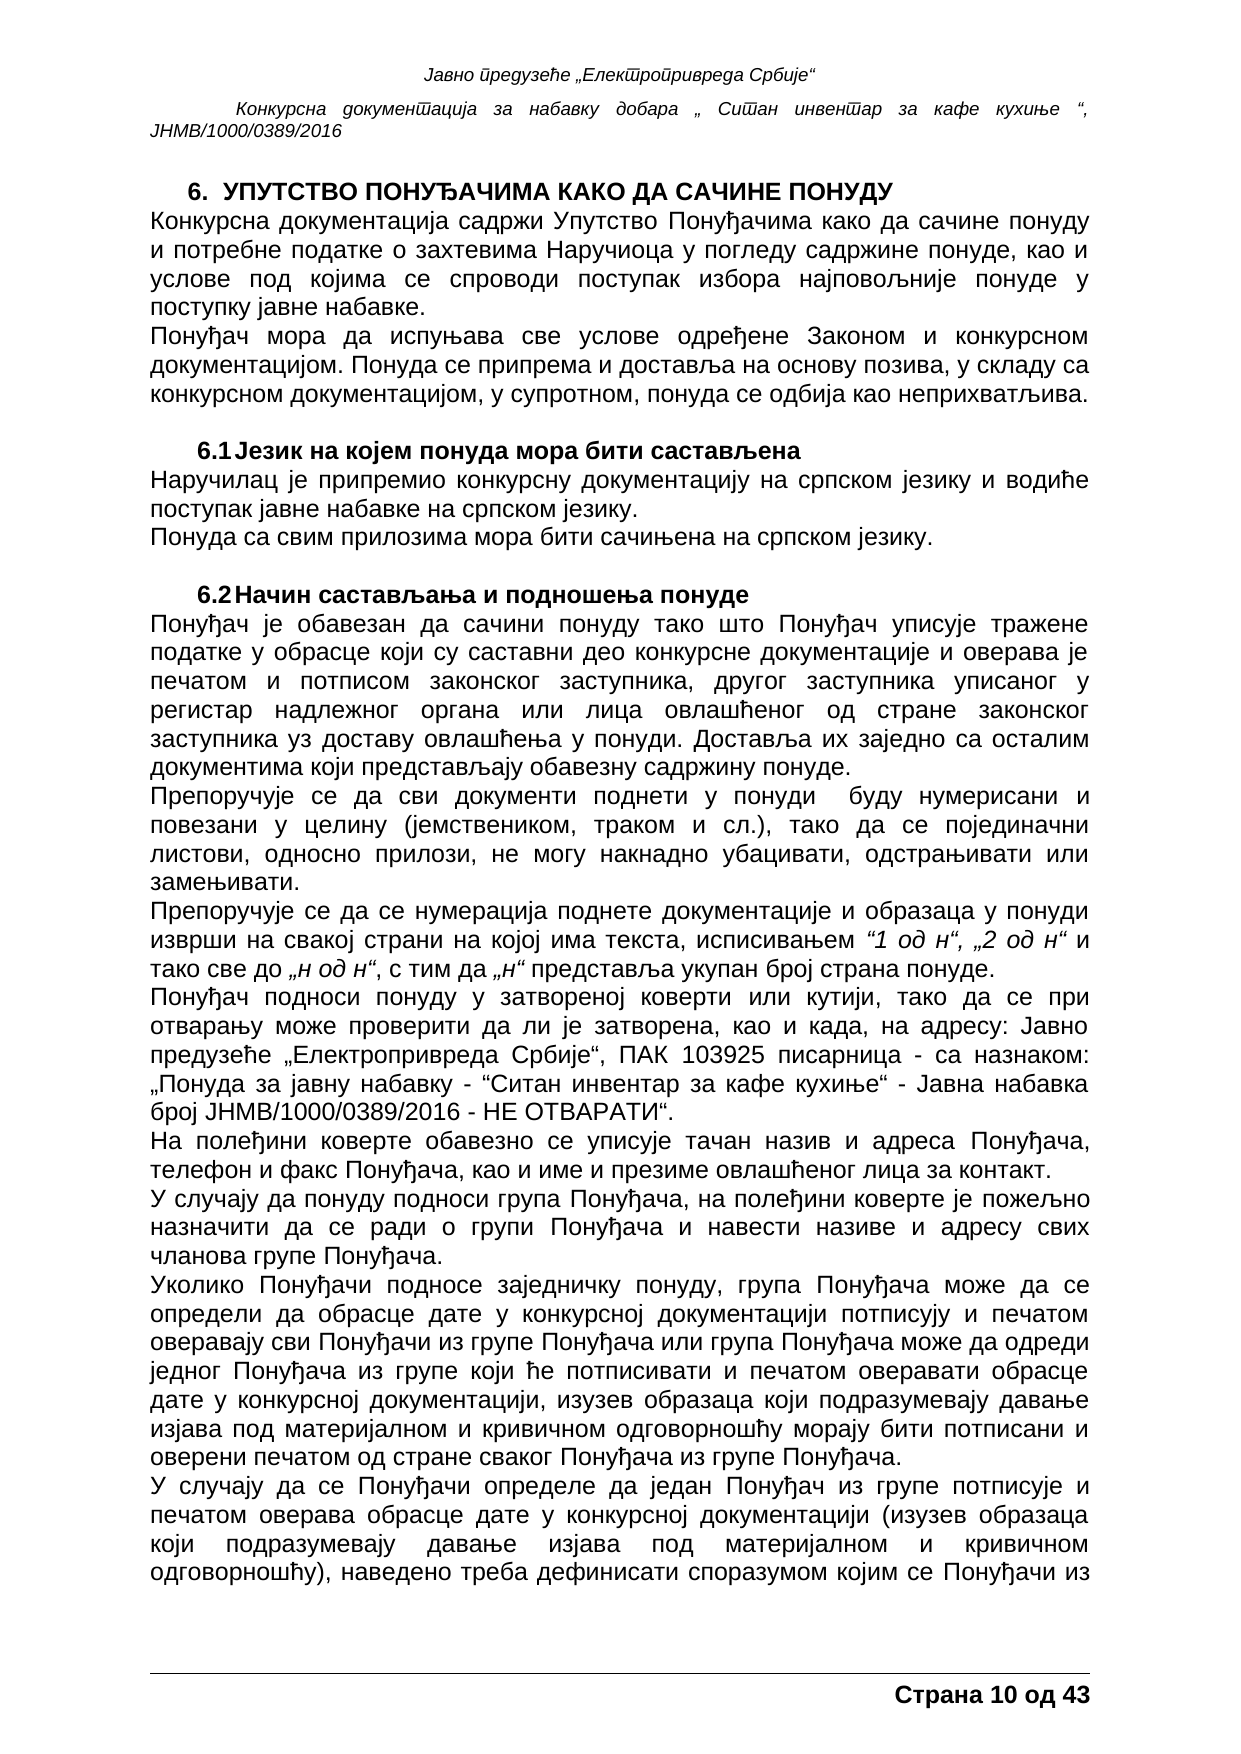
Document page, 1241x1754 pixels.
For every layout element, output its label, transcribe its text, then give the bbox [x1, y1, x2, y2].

text Понуда са свим прилозима мора бити сачињена на српском језику. [150, 522, 1090, 551]
list Језик на којем понуда мора бити састављена [197, 436, 1090, 465]
text Понуђач мора да испуњава све услове одређене Законом и конкурсном документацијом. Понуда се припрема и доставља на основу позива, у складу са конкурсном документацијом, у супротном, понуда се одбија као неприхватљива. [150, 321, 1090, 407]
text Препоручује се да се нумерација поднете документације и образаца у понуди изврши на свакоj страни на којој има текста, исписивањем “1 од н“, „2 од н“ и тако све до „н од н“, с тим да „н“ представља укупан број страна понуде. [150, 896, 1090, 982]
list УПУТСТВО ПОНУЂАЧИМА КАКО ДА САЧИНЕ ПОНУДУ [187, 177, 1090, 206]
text Понуђач подноси понуду у затвореној коверти или кутији, тако да се при отварању може проверити да ли је затворена, као и када, на адресу: Јавно предузеће „Електропривреда Србије“, ПАК 103925 писарница - са назнаком: „Понуда за јавну набавку - “Ситан инвентар за кафе кухиње“ - Јавна набавка број ЈНМВ/1000/0389/2016 - НЕ ОТВАРАТИ“. [150, 982, 1090, 1126]
text Понуђач је обавезан да сачини понуду тако што Понуђач уписује тражене податке у обрасце који су саставни део конкурсне документације и оверава је печатом и потписом законског заступника, другог заступника уписаног у регистар надлежног органа или лица овлашћеног од стране законског заступника уз доставу овлашћења у понуди. Доставља их заједно са осталим документима који представљају обавезну садржину понуде. [150, 609, 1090, 781]
text На полеђини коверте обавезно се уписује тачан назив и адреса Понуђача, телефон и факс Понуђача, као и име и презиме овлашћеног лица за контакт. [150, 1126, 1090, 1184]
text Уколико Понуђачи подносе заједничку понуду, група Понуђача може да се определи да обрасце дате у конкурсној документацији потписују и печатом оверавају сви Понуђачи из групе Понуђача или група Понуђача може да одреди једног Понуђача из групе који ће потписивати и печатом оверавати обрасце дате у конкурсној документацији, изузев образаца који подразумевају давање изјава под материјалном и кривичном одговорношћу морају бити потписани и оверени печатом од стране сваког Понуђача из групе Понуђача. [150, 1270, 1090, 1471]
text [150, 1471, 1090, 1586]
text Наручилац је припремио конкурсну документацију на српском језику и водиће поступак јавне набавке на српском језику. [150, 465, 1090, 522]
text У случају да понуду подноси група Понуђача, на полеђини коверте је пожељно назначити да се ради о групи Понуђача и навести називе и адресу свих чланова групе Понуђача. [150, 1184, 1090, 1270]
text Препоручује се да сви документи поднети у понуди буду нумерисани и повезани у целину (јемствеником, траком и сл.), тако да се појединачни листови, односно прилози, не могу накнадно убацивати, одстрањивати или замењивати. [150, 781, 1090, 896]
text Конкурсна документација садржи Упутство Понуђачима како да сачине понуду и потребне податке о захтевима Наручиоца у погледу садржине понуде, као и услове под којима се спроводи поступак избора најповољније понуде у поступку јавне набавке. [150, 206, 1090, 321]
list Начин састављања и подношења понуде [197, 580, 1090, 609]
